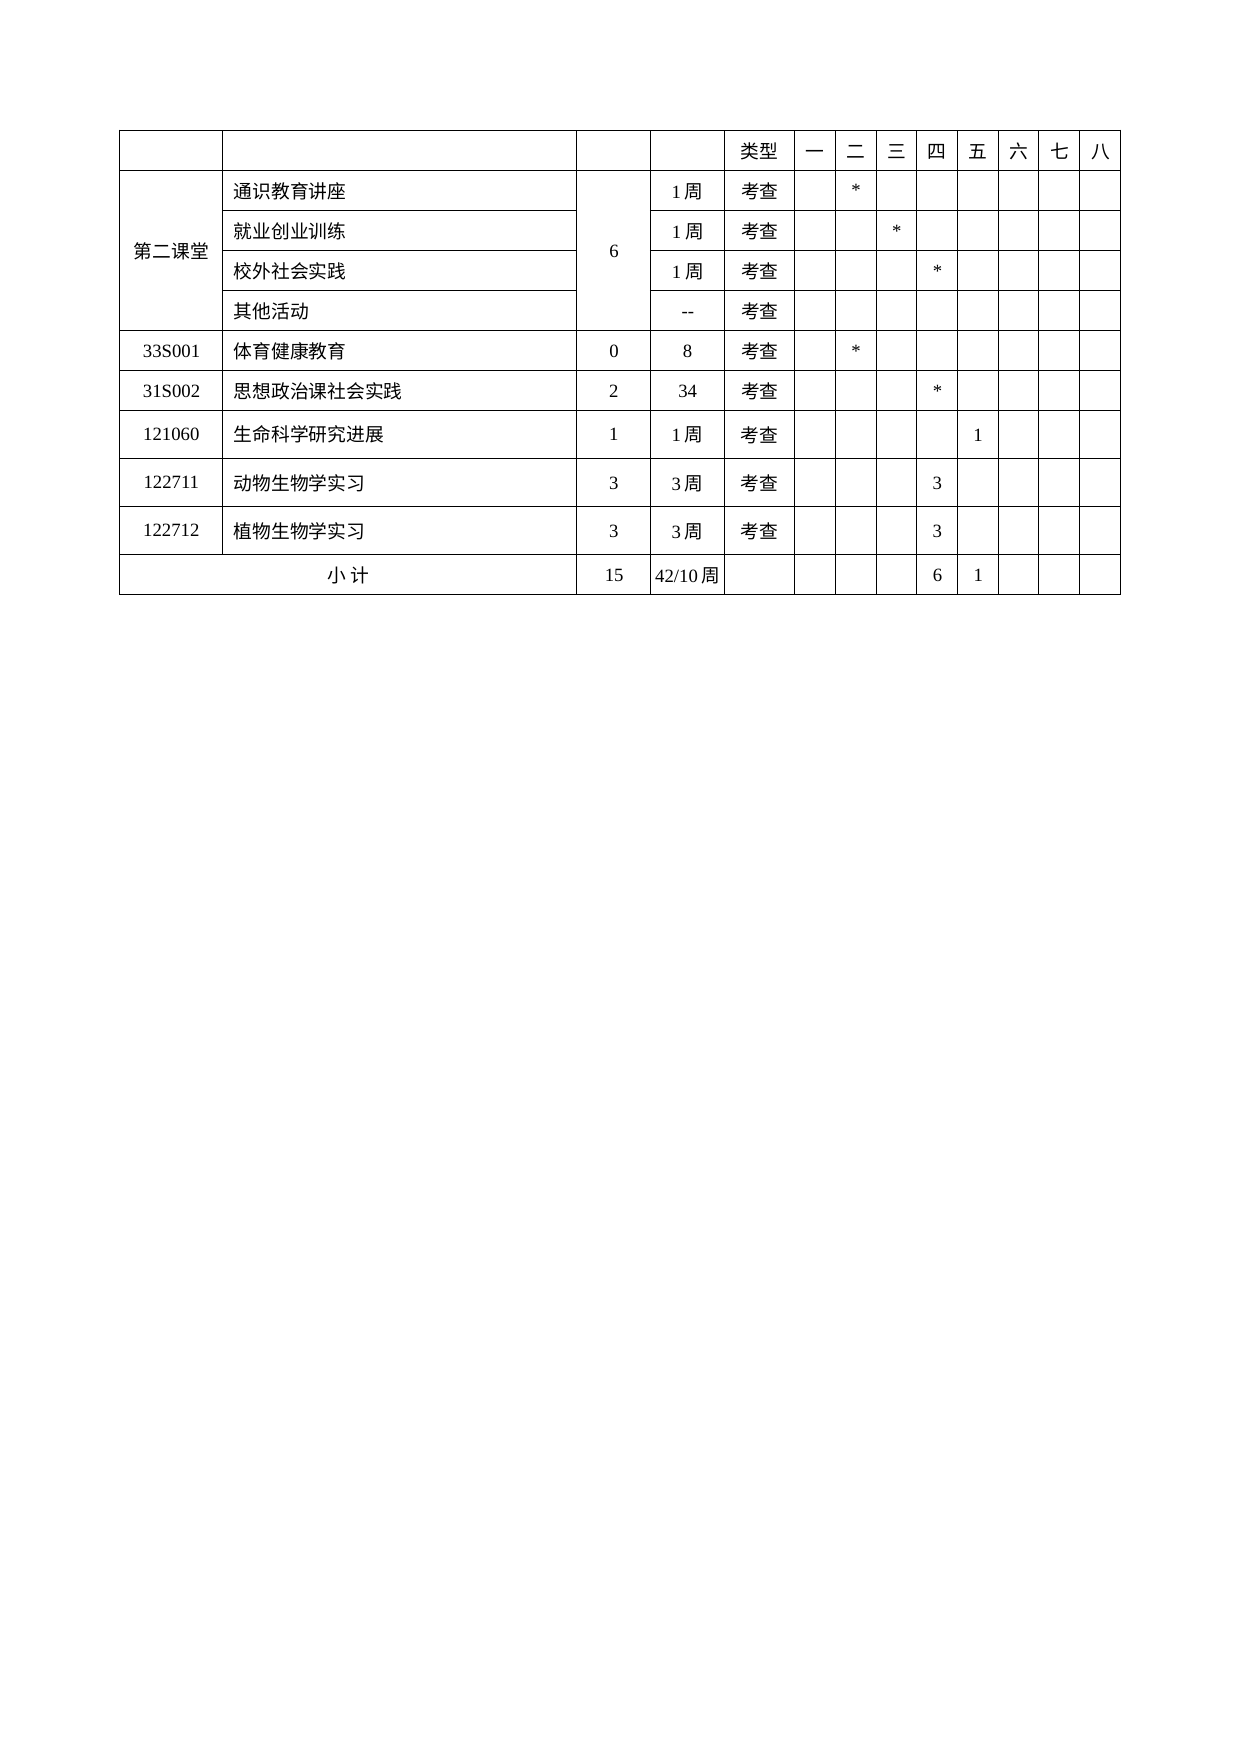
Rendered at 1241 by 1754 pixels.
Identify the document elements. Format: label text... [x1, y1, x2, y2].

table_cell [1039, 507, 1079, 554]
table_cell [958, 251, 998, 290]
table_cell * [836, 331, 876, 370]
table_cell [1039, 371, 1079, 410]
table_cell 就业创业训练 [223, 211, 576, 250]
table_cell [836, 211, 876, 250]
table_cell [1039, 171, 1079, 210]
table_header 课程名称 [223, 131, 576, 169]
table_cell [877, 459, 916, 506]
table_cell [836, 251, 876, 290]
table_cell [877, 291, 916, 330]
table_cell [1080, 507, 1120, 554]
table_cell * [917, 371, 957, 410]
table_cell [1039, 459, 1079, 506]
table_cell [917, 171, 957, 210]
table_cell 122712 [120, 507, 222, 554]
table_cell 121060 [120, 411, 222, 458]
table_cell 42/10周 [651, 555, 724, 594]
table_cell 3周 [651, 459, 724, 506]
table_cell [1080, 459, 1120, 506]
table_cell 考查 [725, 171, 794, 210]
table_cell 三 [877, 131, 916, 169]
table_cell 1 [577, 411, 650, 458]
table_cell [958, 371, 998, 410]
table_cell 一 [795, 131, 835, 169]
table_cell 动物生物学实习 [223, 459, 576, 506]
table_cell 考查 [725, 331, 794, 370]
table_cell [917, 331, 957, 370]
table_cell 思想政治课社会实践 [223, 371, 576, 410]
table_cell [999, 555, 1038, 594]
table_cell [958, 331, 998, 370]
table_cell 8 [651, 331, 724, 370]
table_cell [836, 459, 876, 506]
table_cell [999, 171, 1038, 210]
table_cell [1080, 251, 1120, 290]
table_cell 其他活动 [223, 291, 576, 330]
table_cell 第二课堂 [120, 171, 222, 330]
table_cell 1周 [651, 251, 724, 290]
table_header 学时 [651, 131, 724, 169]
table_cell [1080, 171, 1120, 210]
table_cell 33S001 [120, 331, 222, 370]
table_cell 122711 [120, 459, 222, 506]
table_header 学分 [577, 131, 650, 169]
table_cell 6 [917, 555, 957, 594]
table_cell [958, 211, 998, 250]
table_cell [958, 459, 998, 506]
table_cell 考查 [725, 251, 794, 290]
table_cell 五 [958, 131, 998, 169]
table_cell [836, 291, 876, 330]
table_cell [999, 291, 1038, 330]
table_cell 体育健康教育 [223, 331, 576, 370]
table_cell [1039, 555, 1079, 594]
table_cell 31S002 [120, 371, 222, 410]
table_header 考核 类型 [725, 131, 794, 169]
table_cell [917, 291, 957, 330]
table_cell 考查 [725, 507, 794, 554]
table_cell 二 [836, 131, 876, 169]
table_cell 生命科学研究进展 [223, 411, 576, 458]
table_cell 34 [651, 371, 724, 410]
table_cell 1 [958, 411, 998, 458]
table_cell 1周 [651, 411, 724, 458]
table_cell [1080, 371, 1120, 410]
table_cell [999, 411, 1038, 458]
table_cell [999, 331, 1038, 370]
table_cell * [917, 251, 957, 290]
table_cell [795, 171, 835, 210]
table_cell 1 [958, 555, 998, 594]
table_cell [999, 251, 1038, 290]
table_cell 四 [917, 131, 957, 169]
table_cell 考查 [725, 211, 794, 250]
table_cell [795, 411, 835, 458]
table_cell [877, 555, 916, 594]
table_cell 3 [917, 507, 957, 554]
table_cell 0 [577, 331, 650, 370]
table_cell * [877, 211, 916, 250]
table_cell [877, 507, 916, 554]
table_cell [877, 171, 916, 210]
table_cell [836, 411, 876, 458]
table_cell [795, 555, 835, 594]
table_cell 考查 [725, 459, 794, 506]
table_cell [1039, 291, 1079, 330]
table_cell [795, 291, 835, 330]
table_cell 六 [999, 131, 1038, 169]
table_cell [999, 211, 1038, 250]
table_cell 校外社会实践 [223, 251, 576, 290]
table_cell * [836, 171, 876, 210]
table_cell [1080, 555, 1120, 594]
table_cell [1039, 331, 1079, 370]
table_cell [917, 211, 957, 250]
table_cell 3 [917, 459, 957, 506]
table_cell [958, 291, 998, 330]
table_cell 通识教育讲座 [223, 171, 576, 210]
table_cell [877, 331, 916, 370]
table_header 课程编号 [120, 131, 222, 169]
table_cell [1039, 411, 1079, 458]
table_cell [877, 371, 916, 410]
table_cell 1周 [651, 211, 724, 250]
table_cell [999, 371, 1038, 410]
table_cell [795, 459, 835, 506]
table_cell 1周 [651, 171, 724, 210]
table_cell 考查 [725, 411, 794, 458]
table_cell [917, 411, 957, 458]
table_cell [1039, 211, 1079, 250]
table_cell 考查 [725, 291, 794, 330]
table_cell [1080, 211, 1120, 250]
table_cell [795, 211, 835, 250]
table_cell -- [651, 291, 724, 330]
table_cell 3周 [651, 507, 724, 554]
table_cell [877, 411, 916, 458]
table_cell [795, 371, 835, 410]
table_cell 小 计 [120, 555, 576, 594]
table_cell [1080, 411, 1120, 458]
table_cell 3 [577, 459, 650, 506]
table_cell 七 [1039, 131, 1079, 169]
table_cell [836, 555, 876, 594]
table_cell [836, 507, 876, 554]
table_cell [795, 251, 835, 290]
table_cell [958, 507, 998, 554]
table_cell [958, 171, 998, 210]
table_cell [795, 331, 835, 370]
table_cell [1039, 251, 1079, 290]
table_cell 6 [577, 171, 650, 330]
table_cell 15 [577, 555, 650, 594]
table_cell 八 [1080, 131, 1120, 169]
table_cell 植物生物学实习 [223, 507, 576, 554]
table_cell [795, 507, 835, 554]
table_cell 2 [577, 371, 650, 410]
table_cell [877, 251, 916, 290]
table_cell [999, 507, 1038, 554]
table_cell [1080, 291, 1120, 330]
table_cell [836, 371, 876, 410]
table_cell 考查 [725, 371, 794, 410]
table_cell [999, 459, 1038, 506]
table_cell 3 [577, 507, 650, 554]
table_cell [725, 555, 794, 594]
table_cell [1080, 331, 1120, 370]
